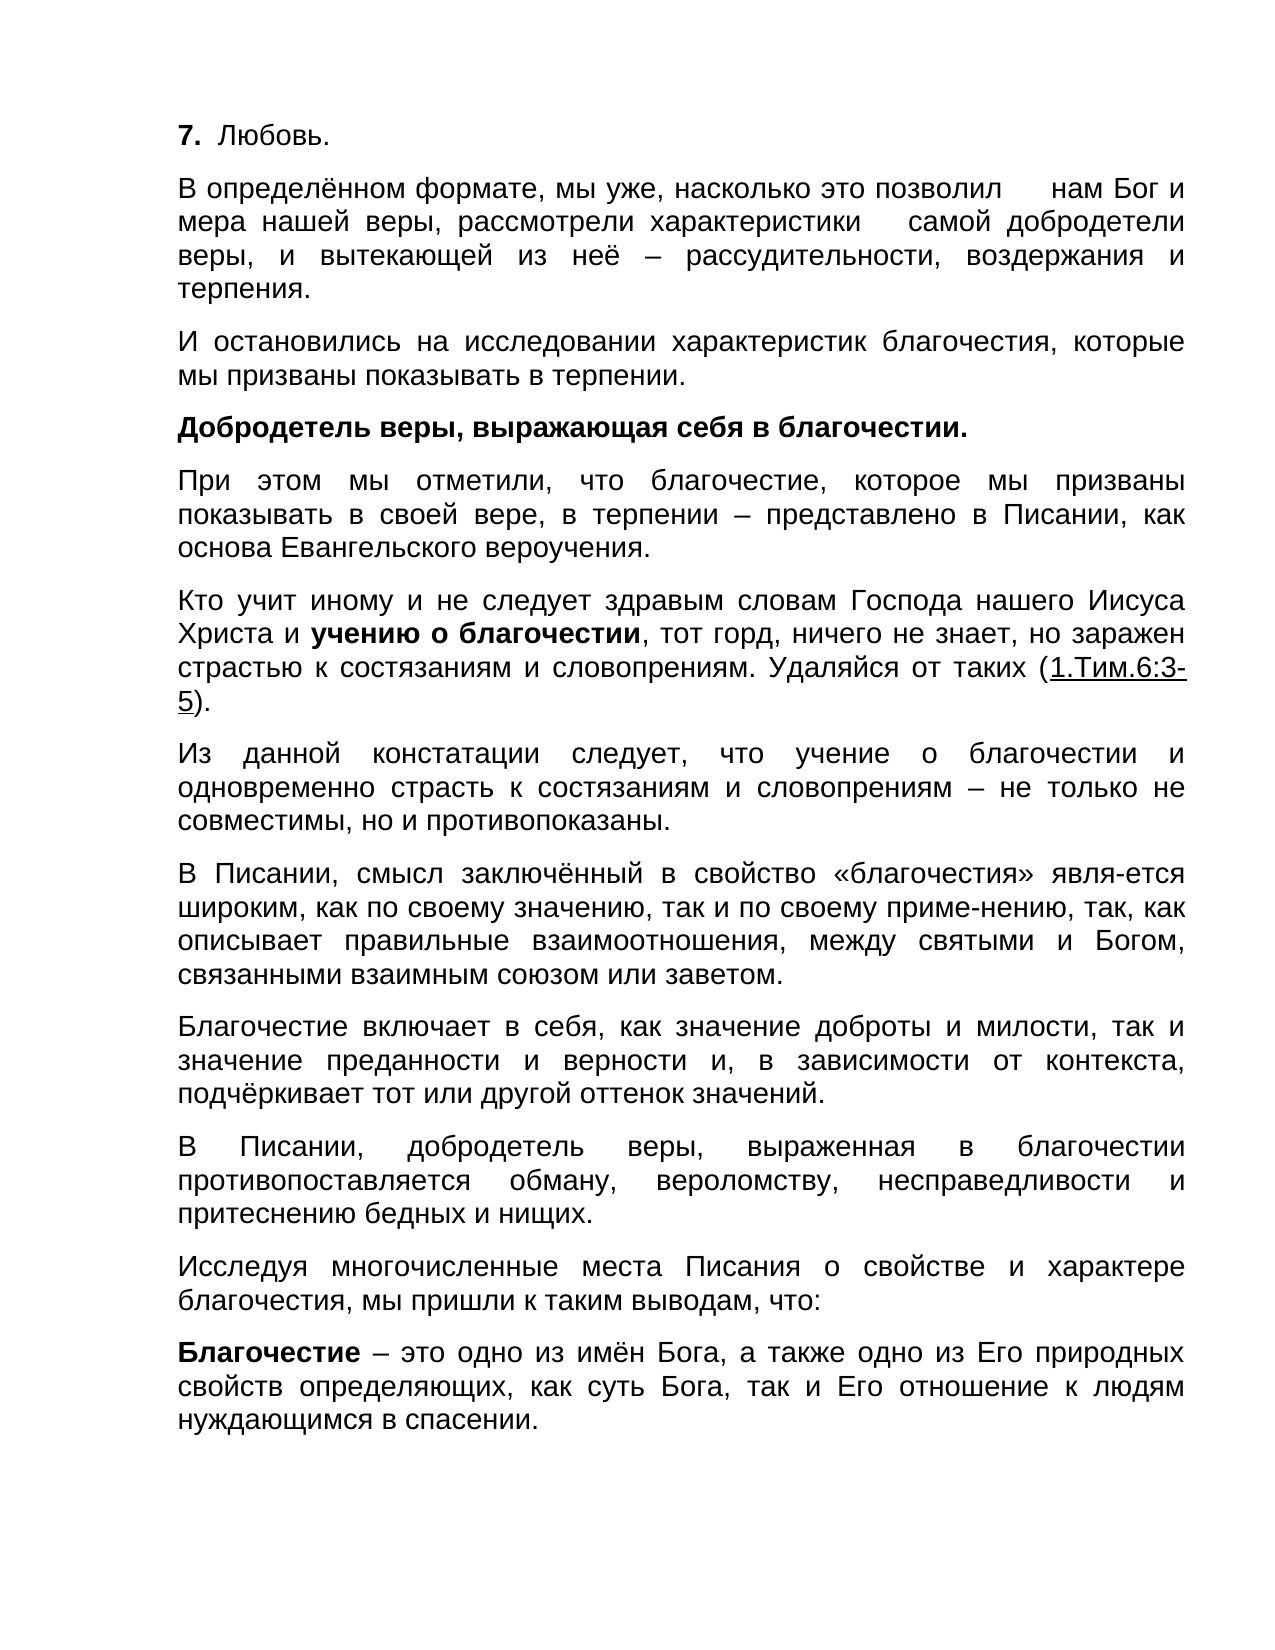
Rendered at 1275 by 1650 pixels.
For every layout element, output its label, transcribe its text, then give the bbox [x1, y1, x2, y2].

text Кто учит иному и не следует здравым словам Господа нашего Иисуса Христа и учению о благочестии, тот горд, ничего не знает, но заражен страстью к состязаниям и словопрениям. Удаляйся от таких (1.Тим.6:3-5). [177, 583, 1186, 717]
text Добродетель веры, выражающая себя в благочестии. [177, 410, 1186, 444]
text Из данной констатации следует, что учение о благочестии и одновременно страсть к состязаниям и словопрениям – не только не совместимы, но и противопоказаны. [177, 736, 1186, 837]
text Благочестие – это одно из имён Бога, а также одно из Его природных свойств определяющих, как суть Бога, так и Его отношение к людям нуждающимся в спасении. [177, 1335, 1186, 1436]
text В Писании, смысл заключённый в свойство «благочестия» явля-ется широким, как по своему значению, так и по своему приме-нению, так, как описывает правильные взаимоотношения, между святыми и Богом, связанными взаимным союзом или заветом. [177, 856, 1186, 990]
text Исследуя многочисленные места Писания о свойстве и характере благочестия, мы пришли к таким выводам, что: [177, 1249, 1186, 1316]
text При этом мы отметили, что благочестие, которое мы призваны показывать в своей вере, в терпении – представлено в Писании, как основа Евангельского вероучения. [177, 463, 1186, 564]
text Благочестие включает в себя, как значение доброты и милости, так и значение преданности и верности и, в зависимости от контекста, подчёркивает тот или другой оттенок значений. [177, 1009, 1186, 1110]
text В определённом формате, мы уже, насколько это позволил нам Бог и мера нашей веры, рассмотрели характеристики самой добродетели веры, и вытекающей из неё – рассудительности, воздержания и терпения. [177, 171, 1186, 305]
text 7. Любовь. [177, 118, 1186, 152]
text В Писании, добродетель веры, выраженная в благочестии противопоставляется обману, вероломству, несправедливости и притеснению бедных и нищих. [177, 1129, 1186, 1230]
text И остановились на исследовании характеристик благочестия, которые мы призваны показывать в терпении. [177, 324, 1186, 391]
